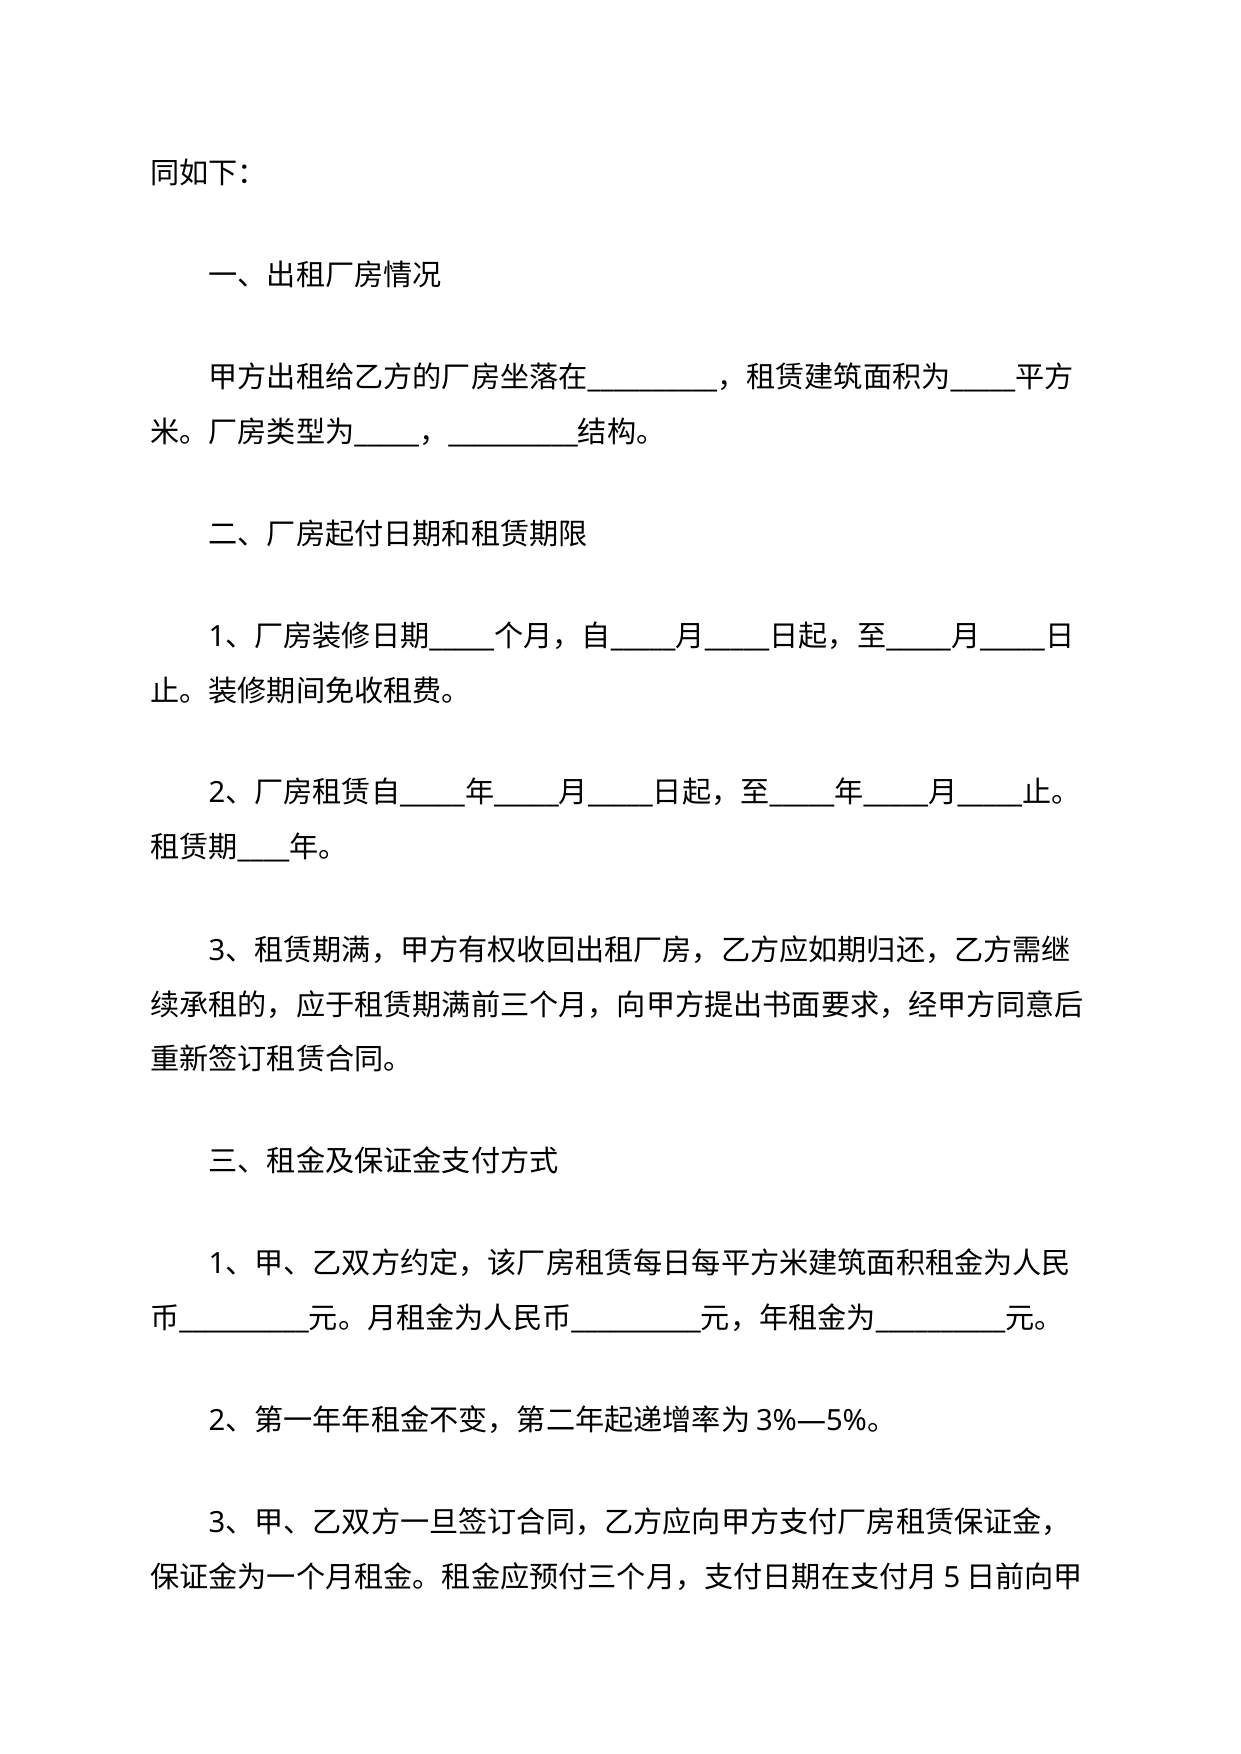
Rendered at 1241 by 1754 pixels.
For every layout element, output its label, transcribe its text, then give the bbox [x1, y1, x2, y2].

text 甲方出租给乙方的厂房坐落在__________，租赁建筑面积为_____平方米。厂房类型为_____，__________结构。 [150, 353, 1090, 451]
text 3、租赁期满，甲方有权收回出租厂房，乙方应如期归还，乙方需继续承租的，应于租赁期满前三个月，向甲方提出书面要求，经甲方同意后重新签订租赁合同。 [150, 926, 1090, 1078]
text 一、出租厂房情况 [150, 252, 1090, 294]
text 1、甲、乙双方约定，该厂房租赁每日每平方米建筑面积租金为人民币__________元。月租金为人民币__________元，年租金为__________元。 [150, 1239, 1090, 1337]
text 二、厂房起付日期和租赁期限 [150, 511, 1090, 553]
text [150, 1498, 1090, 1596]
text 1、厂房装修日期_____个月，自_____月_____日起，至_____月_____日止。装修期间免收租费。 [150, 612, 1090, 709]
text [150, 150, 1090, 192]
text 三、租金及保证金支付方式 [150, 1138, 1090, 1180]
text 2、第一年年租金不变，第二年起递增率为3%—5%。 [150, 1396, 1090, 1439]
text 2、厂房租赁自_____年_____月_____日起，至_____年_____月_____止。租赁期____年。 [150, 769, 1090, 866]
